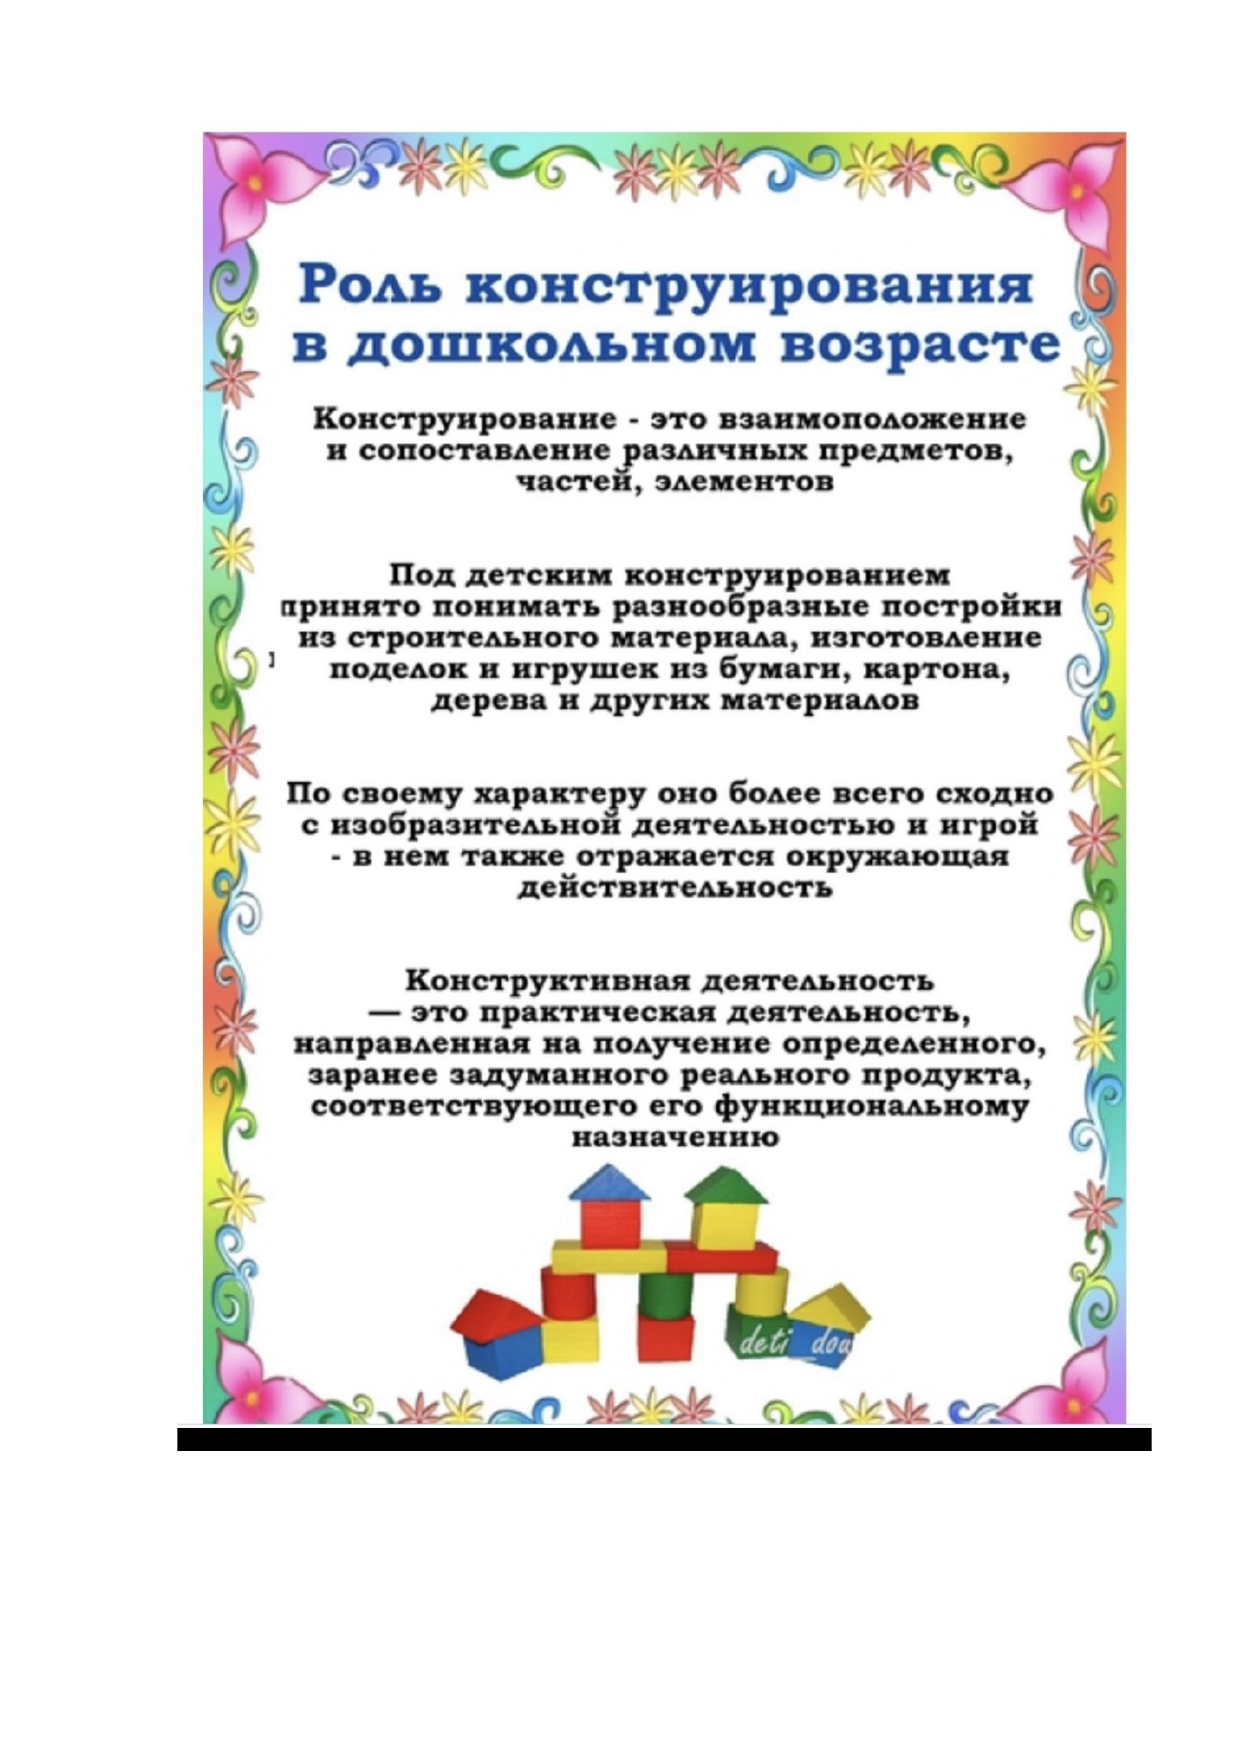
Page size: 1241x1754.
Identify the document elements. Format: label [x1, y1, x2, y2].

picture [177, 118, 1152, 1451]
